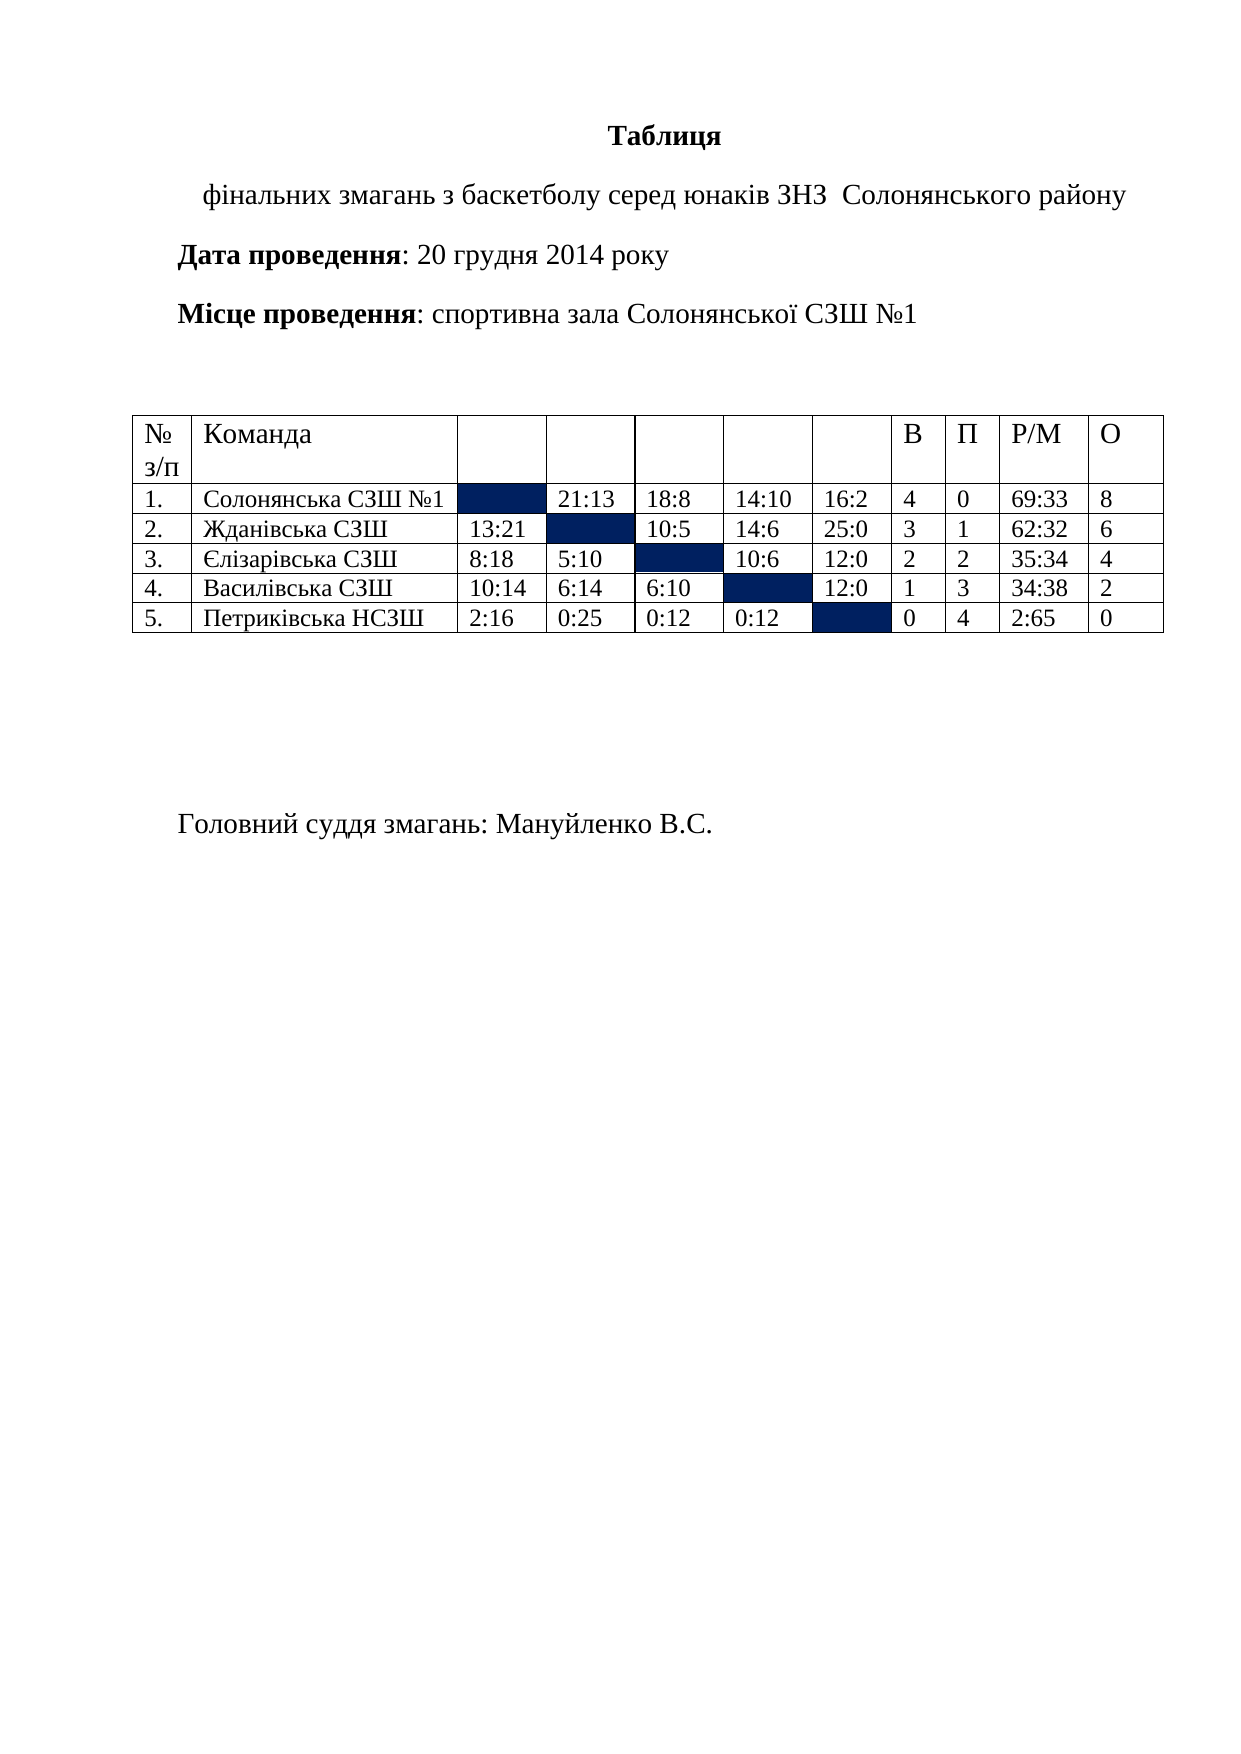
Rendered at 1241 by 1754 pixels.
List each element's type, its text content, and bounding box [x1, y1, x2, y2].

table_cell Солонянська СЗШ №1 [192, 484, 457, 513]
table_cell 13:21 [458, 514, 546, 543]
table_cell Петриківська НСЗШ [192, 603, 457, 632]
table_cell 10:5 [636, 514, 723, 543]
table_cell [547, 514, 634, 543]
table_cell 0:12 [724, 603, 812, 632]
table_cell 21:13 [547, 484, 634, 513]
table_cell 3 [946, 574, 999, 602]
table_cell 2:65 [1000, 603, 1088, 632]
table_cell 1. [133, 484, 191, 513]
table_cell 8:18 [458, 544, 546, 572]
table_cell 4 [1089, 544, 1163, 572]
table_cell [813, 603, 891, 632]
table_cell 1 [946, 514, 999, 543]
table_cell 6:14 [547, 574, 634, 602]
table_cell 4 [892, 484, 945, 513]
table_cell 6 [1089, 514, 1163, 543]
table_cell Жданівська СЗШ [192, 514, 457, 543]
text Місце проведення: спортивна зала Солонянської СЗШ №1 [177, 296, 1152, 330]
table_cell 25:0 [813, 514, 891, 543]
table_cell 14:10 [724, 484, 812, 513]
table_header [813, 416, 891, 483]
table_cell 69:33 [1000, 484, 1088, 513]
table_cell 8 [1089, 484, 1163, 513]
table_cell 2 [1089, 574, 1163, 602]
table_cell [724, 574, 812, 602]
table_cell 6:10 [636, 574, 723, 602]
table_cell 12:0 [813, 544, 891, 572]
table_cell 34:38 [1000, 574, 1088, 602]
table_cell 14:6 [724, 514, 812, 543]
table_header [636, 416, 723, 483]
table_cell 0:25 [547, 603, 634, 632]
text Дата проведення: 20 грудня 2014 року [177, 237, 1152, 270]
text фінальних змагань з баскетболу серед юнаків ЗНЗ Солонянського району [177, 177, 1152, 211]
table_header № з/п [133, 416, 191, 483]
table_cell 2. [133, 514, 191, 543]
table_header [724, 416, 812, 483]
table_cell 4 [946, 603, 999, 632]
table_header [547, 416, 634, 483]
table_cell 1 [892, 574, 945, 602]
table_cell 18:8 [636, 484, 723, 513]
table_cell 10:6 [724, 544, 812, 572]
table_cell 62:32 [1000, 514, 1088, 543]
table_cell 4. [133, 574, 191, 602]
table_cell 16:2 [813, 484, 891, 513]
table_header [458, 416, 546, 483]
table_cell [636, 544, 723, 572]
table_cell Єлізарівська СЗШ [192, 544, 457, 572]
table_cell Василівська СЗШ [192, 574, 457, 602]
table_cell 3. [133, 544, 191, 572]
table_cell [458, 484, 546, 513]
table_cell 2:16 [458, 603, 546, 632]
table_header В [892, 416, 945, 483]
table_cell 2 [946, 544, 999, 572]
table_cell 5:10 [547, 544, 634, 572]
table_cell 2 [892, 544, 945, 572]
table_cell 10:14 [458, 574, 546, 602]
table_header О [1089, 416, 1163, 483]
table_cell 35:34 [1000, 544, 1088, 572]
table_header П [946, 416, 999, 483]
table_cell 0 [1089, 603, 1163, 632]
table_cell 0 [892, 603, 945, 632]
table_cell 0 [946, 484, 999, 513]
table_cell 3 [892, 514, 945, 543]
table_header Р/М [1000, 416, 1088, 483]
table_cell 12:0 [813, 574, 891, 602]
table_cell 0:12 [636, 603, 723, 632]
text Головний суддя змагань: Мануйленко В.С. [177, 806, 1152, 839]
table_cell 5. [133, 603, 191, 632]
table_header Команда [192, 416, 457, 483]
text Таблиця [177, 118, 1152, 152]
